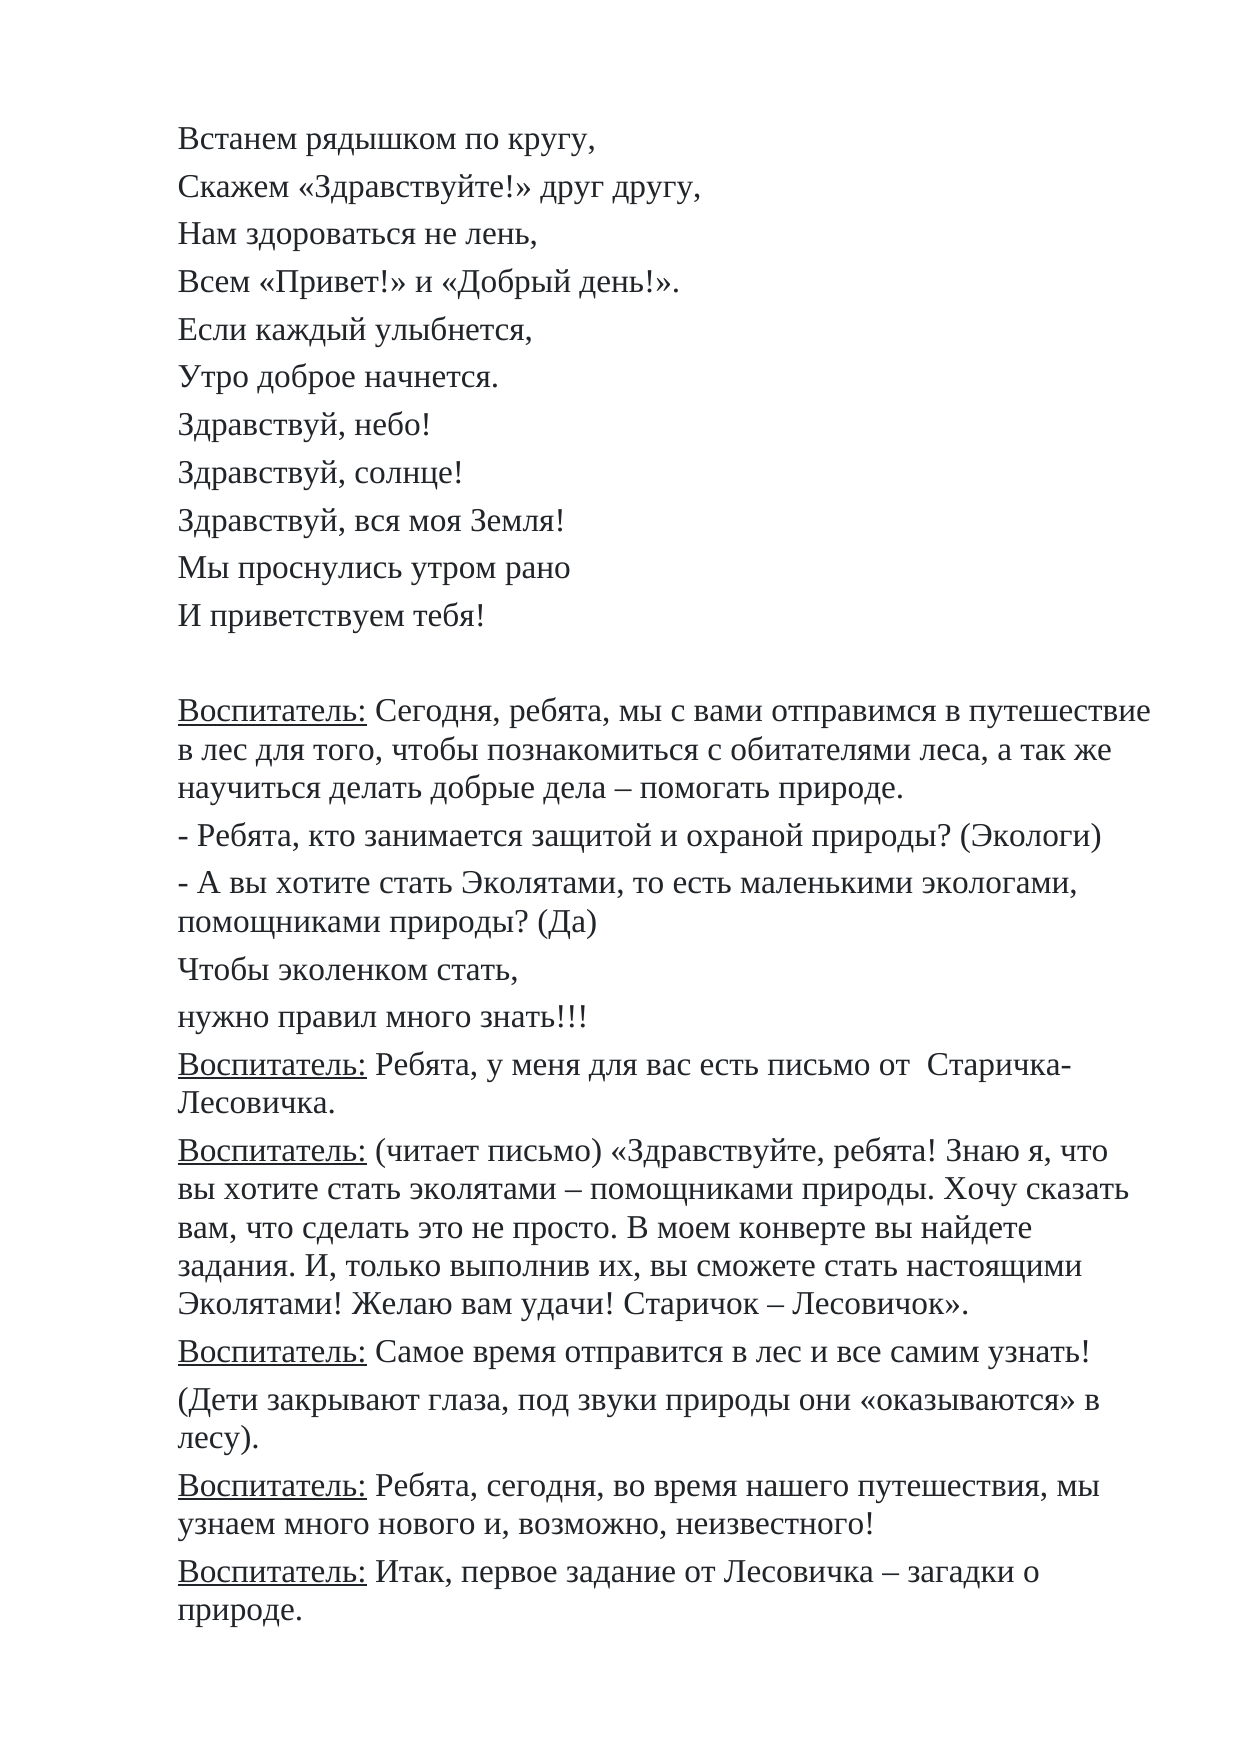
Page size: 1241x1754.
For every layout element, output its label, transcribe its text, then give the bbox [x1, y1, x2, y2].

text Воспитатель: Самое время отправится в лес и все самим узнать! [177, 1331, 1152, 1369]
text (Дети закрывают глаза, под звуки природы они «оказываются» в лесу). [177, 1379, 1152, 1456]
text - А вы хотите стать Эколятами, то есть маленькими экологами, помощниками природы? (Да) [177, 863, 1152, 939]
text Воспитатель: Ребята, сегодня, во время нашего путешествия, мы узнаем много нового и, возможно, неизвестного! [177, 1465, 1152, 1542]
text Воспитатель: (читает письмо) «Здравствуйте, ребята! Знаю я, что вы хотите стать эколятами – помощниками природы. Хочу сказать вам, что сделать это не просто. В моем конверте вы найдете задания. И, только выполнив их, вы сможете стать настоящими Эколятами! Желаю вам удачи! Старичок – Лесовичок». [177, 1130, 1152, 1322]
text Всем «Привет!» и «Добрый день!». [177, 261, 1152, 299]
text Скажем «Здравствуйте!» друг другу, [177, 166, 1152, 204]
text Нам здороваться не лень, [177, 213, 1152, 252]
text нужно правил много знать!!! [177, 996, 1152, 1035]
text И приветствуем тебя! [177, 595, 1152, 633]
text Здравствуй, солнце! [177, 452, 1152, 490]
text Воспитатель: Итак, первое задание от Лесовичка – загадки о природе. [177, 1551, 1152, 1628]
text - Ребята, кто занимается защитой и охраной природы? (Экологи) [177, 815, 1152, 853]
text Воспитатель: Ребята, у меня для вас есть письмо от Старичка-Лесовичка. [177, 1044, 1152, 1121]
text Если каждый улыбнется, [177, 309, 1152, 347]
text Чтобы эколенком стать, [177, 949, 1152, 987]
text Мы проснулись утром рано [177, 547, 1152, 586]
text Утро доброе начнется. [177, 357, 1152, 395]
text Здравствуй, небо! [177, 404, 1152, 443]
text Встанем рядышком по кругу, [177, 118, 1152, 156]
text Воспитатель: Сегодня, ребята, мы с вами отправимся в путешествие в лес для того, чтобы познакомиться с обитателями леса, а так же научиться делать добрые дела – помогать природе. [177, 691, 1152, 806]
text Здравствуй, вся моя Земля! [177, 500, 1152, 538]
